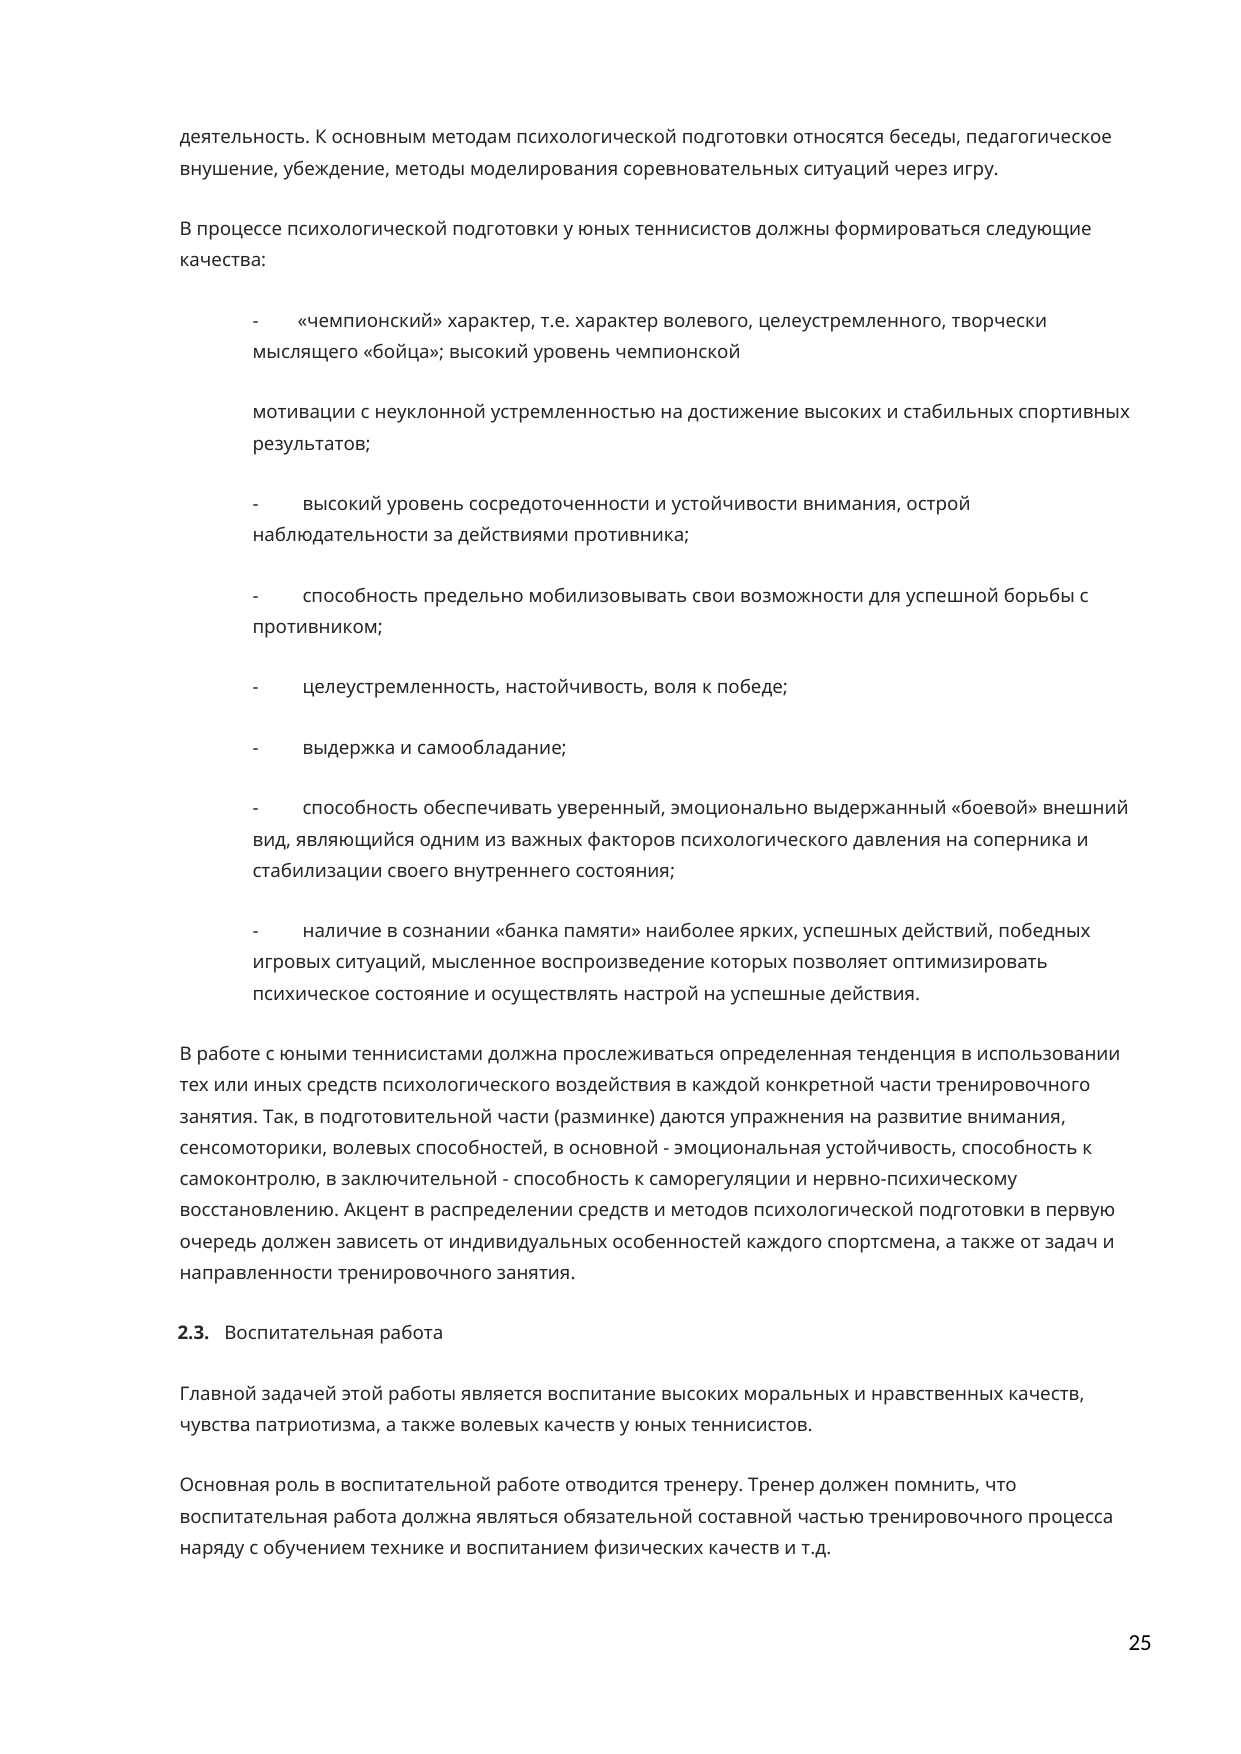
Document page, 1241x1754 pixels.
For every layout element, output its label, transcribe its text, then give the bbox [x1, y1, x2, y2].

text - выдержка и самообладание; [252, 728, 1152, 760]
text - целеустремленность, настойчивость, воля к победе; [252, 668, 1152, 699]
text - наличие в сознании «банка памяти» наиболее ярких, успешных действий, победных игровых ситуаций, мысленное воспроизведение которых позволяет оптимизировать психическое состояние и осуществлять настрой на успешные действия. [252, 912, 1152, 1006]
text 2.3. Воспитательная работа [177, 1314, 1152, 1345]
text - высокий уровень сосредоточенности и устойчивости внимания, острой наблюдательности за действиями противника; [252, 485, 1152, 547]
text мотивации с неуклонной устремленностью на достижение высоких и стабильных спортивных результатов; [252, 393, 1152, 456]
text - способность предельно мобилизовывать свои возможности для успешной борьбы с противником; [252, 576, 1152, 639]
text - «чемпионский» характер, т.е. характер волевого, целеустремленного, творчески мыслящего «бойца»; высокий уровень чемпионской [252, 301, 1152, 364]
text Главной задачей этой работы является воспитание высоких моральных и нравственных качеств, чувства патриотизма, а также волевых качеств у юных теннисистов. [179, 1374, 1152, 1437]
text Основная роль в воспитательной работе отводится тренеру. Тренер должен помнить, что воспитательная работа должна являться обязательной составной частью тренировочного процесса наряду с обучением технике и воспитанием физических качеств и т.д. [179, 1466, 1152, 1560]
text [179, 118, 1152, 181]
text В процессе психологической подготовки у юных теннисистов должны формироваться следующие качества: [179, 210, 1152, 272]
text - способность обеспечивать уверенный, эмоционально выдержанный «боевой» внешний вид, являющийся одним из важных факторов психологического давления на соперника и стабилизации своего внутреннего состояния; [252, 789, 1152, 883]
text В работе с юными теннисистами должна прослеживаться определенная тенденция в использовании тех или иных средств психологического воздействия в каждой конкретной части тренировочного занятия. Так, в подготовительной части (разминке) даются упражнения на развитие внимания, сенсомоторики, волевых способностей, в основной - эмоциональная устойчивость, способность к самоконтролю, в заключительной - способность к саморегуляции и нервно-психическому восстановлению. Акцент в распределении средств и методов психологической подготовки в первую очередь должен зависеть от индивидуальных особенностей каждого спортсмена, а также от задач и направленности тренировочного занятия. [179, 1035, 1152, 1285]
